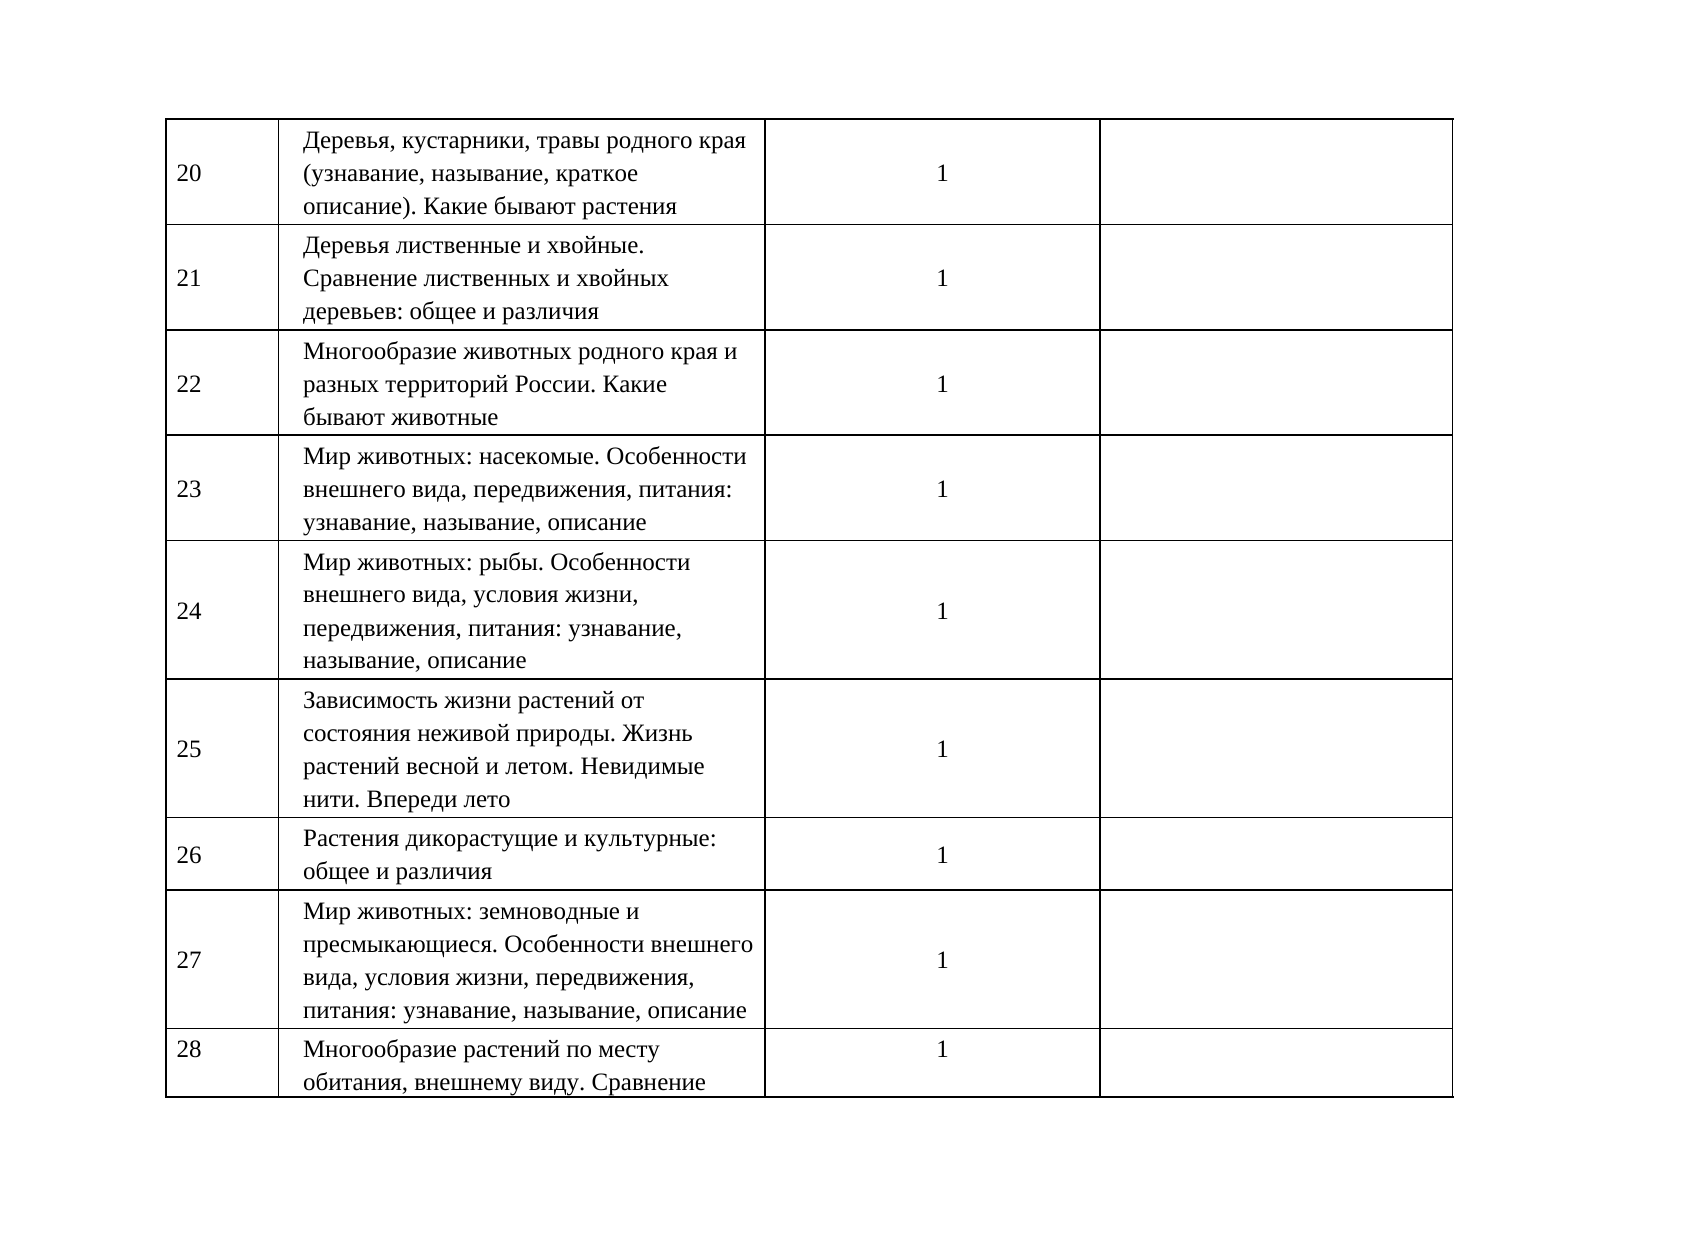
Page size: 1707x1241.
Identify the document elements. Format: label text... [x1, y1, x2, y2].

table_cell 20 [167, 120, 278, 223]
table_cell [1101, 120, 1452, 223]
table_cell 23 [167, 436, 278, 540]
table_cell Зависимость жизни растений от состояния неживой природы. Жизнь растений весной и летом. Невидимые нити. Впереди лето [279, 680, 764, 817]
table_cell 1 [766, 225, 1099, 329]
table_cell 22 [167, 331, 278, 434]
table_cell 1 [766, 1029, 1099, 1096]
table_cell 1 [766, 120, 1099, 223]
table_cell Деревья, кустарники, травы родного края (узнавание, называние, краткое описание). Какие бывают растения [279, 120, 764, 223]
table_cell 1 [766, 818, 1099, 889]
table_cell 1 [766, 436, 1099, 540]
table_cell Растения дикорастущие и культурные: общее и различия [279, 818, 764, 889]
table_cell [1101, 436, 1452, 540]
table_cell Многообразие животных родного края и разных территорий России. Какие бывают животные [279, 331, 764, 434]
table_cell [1101, 225, 1452, 329]
table_cell [1101, 541, 1452, 678]
table_cell 24 [167, 541, 278, 678]
table_cell 28 [167, 1029, 278, 1096]
table_cell 26 [167, 818, 278, 889]
table_cell Деревья лиственные и хвойные. Сравнение лиственных и хвойных деревьев: общее и различия [279, 225, 764, 329]
table_cell 25 [167, 680, 278, 817]
table_cell 1 [766, 331, 1099, 434]
table_cell [1101, 680, 1452, 817]
table_cell 1 [766, 541, 1099, 678]
table_cell Мир животных: рыбы. Особенности внешнего вида, условия жизни, передвижения, питания: узнавание, называние, описание [279, 541, 764, 678]
table_cell 27 [167, 891, 278, 1027]
table_cell [1101, 818, 1452, 889]
table_cell Мир животных: насекомые. Особенности внешнего вида, передвижения, питания: узнавание, называние, описание [279, 436, 764, 540]
table_cell 21 [167, 225, 278, 329]
table_cell 1 [766, 680, 1099, 817]
table_cell Мир животных: земноводные и пресмыкающиеся. Особенности внешнего вида, условия жизни, передвижения, питания: узнавание, называние, описание [279, 891, 764, 1027]
table_cell 1 [766, 891, 1099, 1027]
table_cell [279, 1029, 764, 1096]
table_cell [1101, 331, 1452, 434]
table_cell [1101, 1029, 1452, 1096]
table_cell [1101, 891, 1452, 1027]
